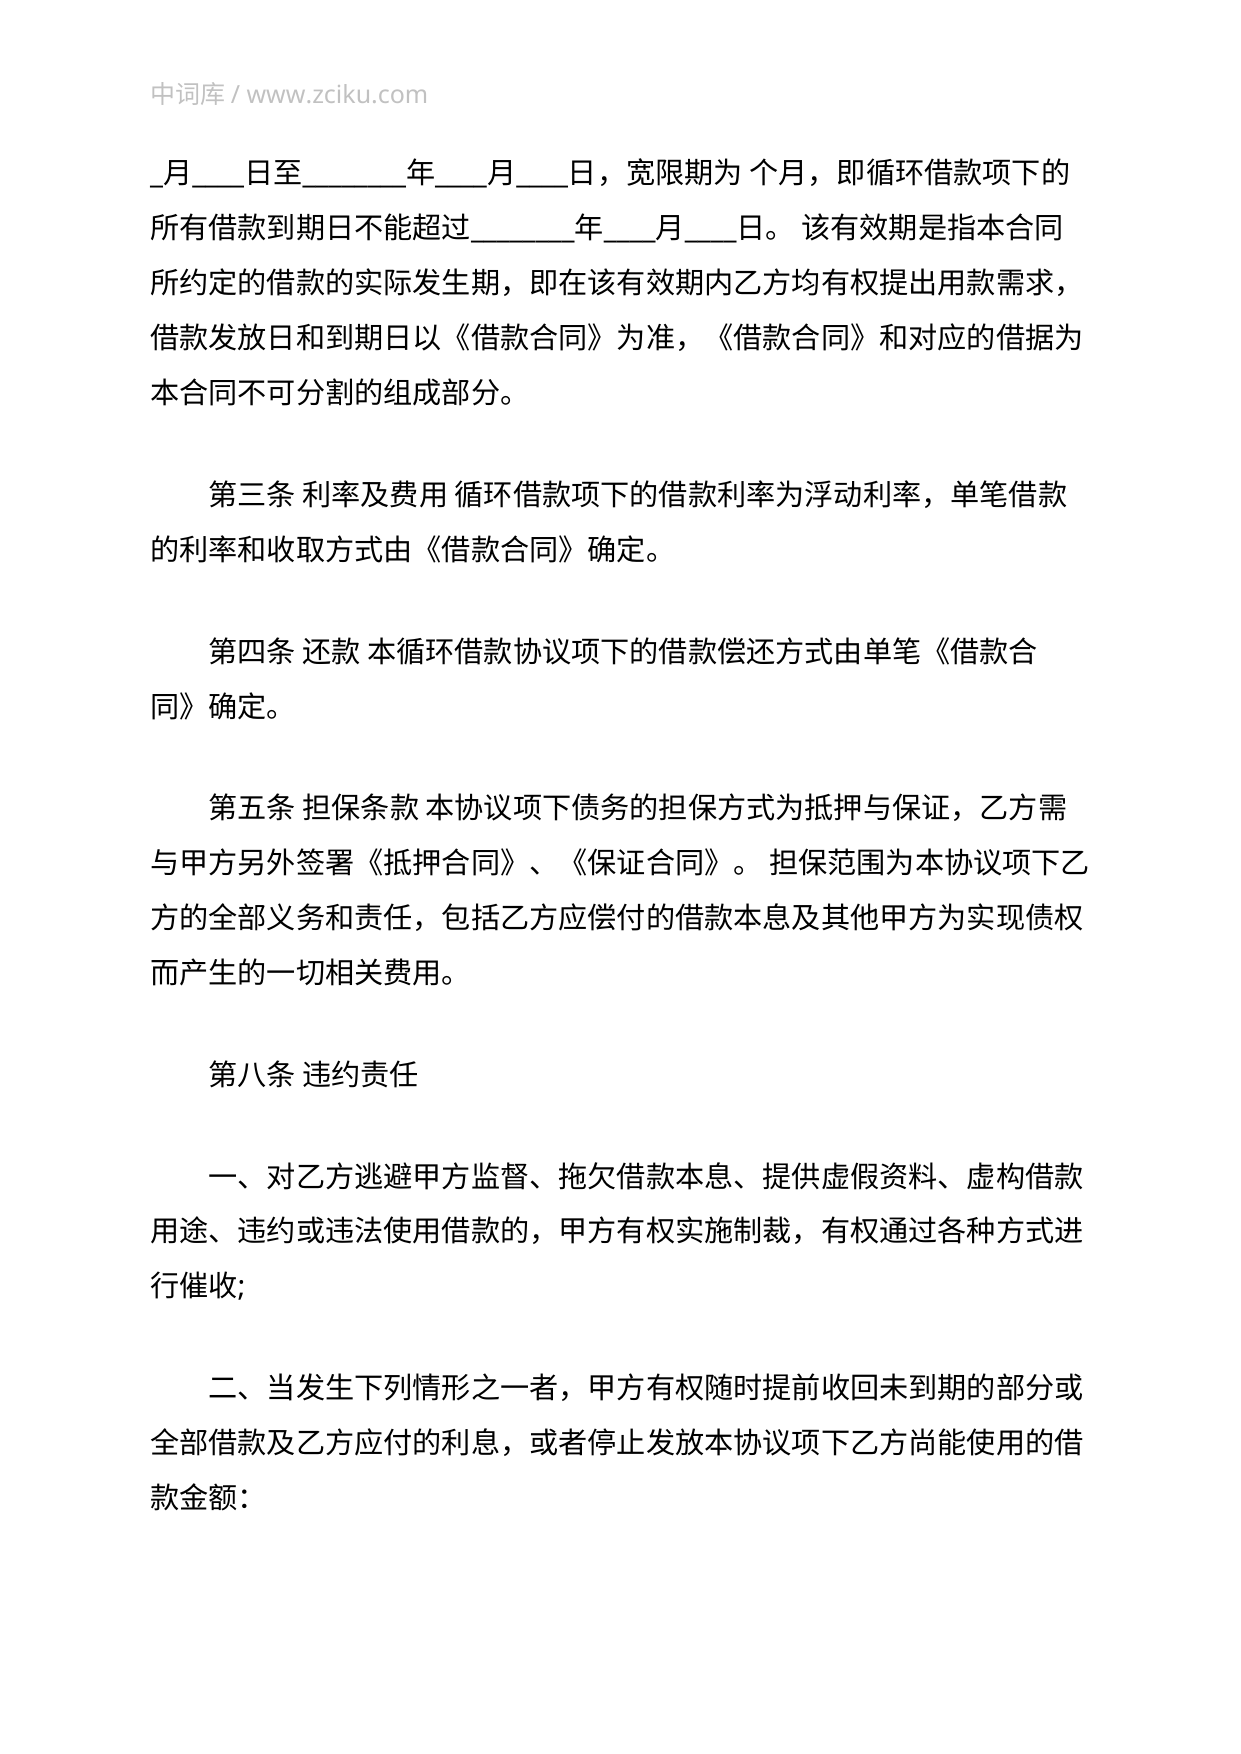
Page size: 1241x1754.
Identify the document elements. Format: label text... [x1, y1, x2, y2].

text 第八条 违约责任 [150, 1051, 1090, 1094]
text 第三条 利率及费用 循环借款项下的借款利率为浮动利率，单笔借款的利率和收取方式由《借款合同》确定。 [150, 472, 1090, 569]
text 第四条 还款 本循环借款协议项下的借款偿还方式由单笔《借款合同》确定。 [150, 628, 1090, 725]
text 一、对乙方逃避甲方监督、拖欠借款本息、提供虚假资料、虚构借款用途、违约或违法使用借款的，甲方有权实施制裁，有权通过各种方式进行催收; [150, 1153, 1090, 1305]
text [150, 150, 1090, 412]
text 二、当发生下列情形之一者，甲方有权随时提前收回未到期的部分或全部借款及乙方应付的利息，或者停止发放本协议项下乙方尚能使用的借款金额： [150, 1365, 1090, 1517]
text 第五条 担保条款 本协议项下债务的担保方式为抵押与保证，乙方需与甲方另外签署《抵押合同》、《保证合同》。 担保范围为本协议项下乙方的全部义务和责任，包括乙方应偿付的借款本息及其他甲方为实现债权而产生的一切相关费用。 [150, 785, 1090, 992]
